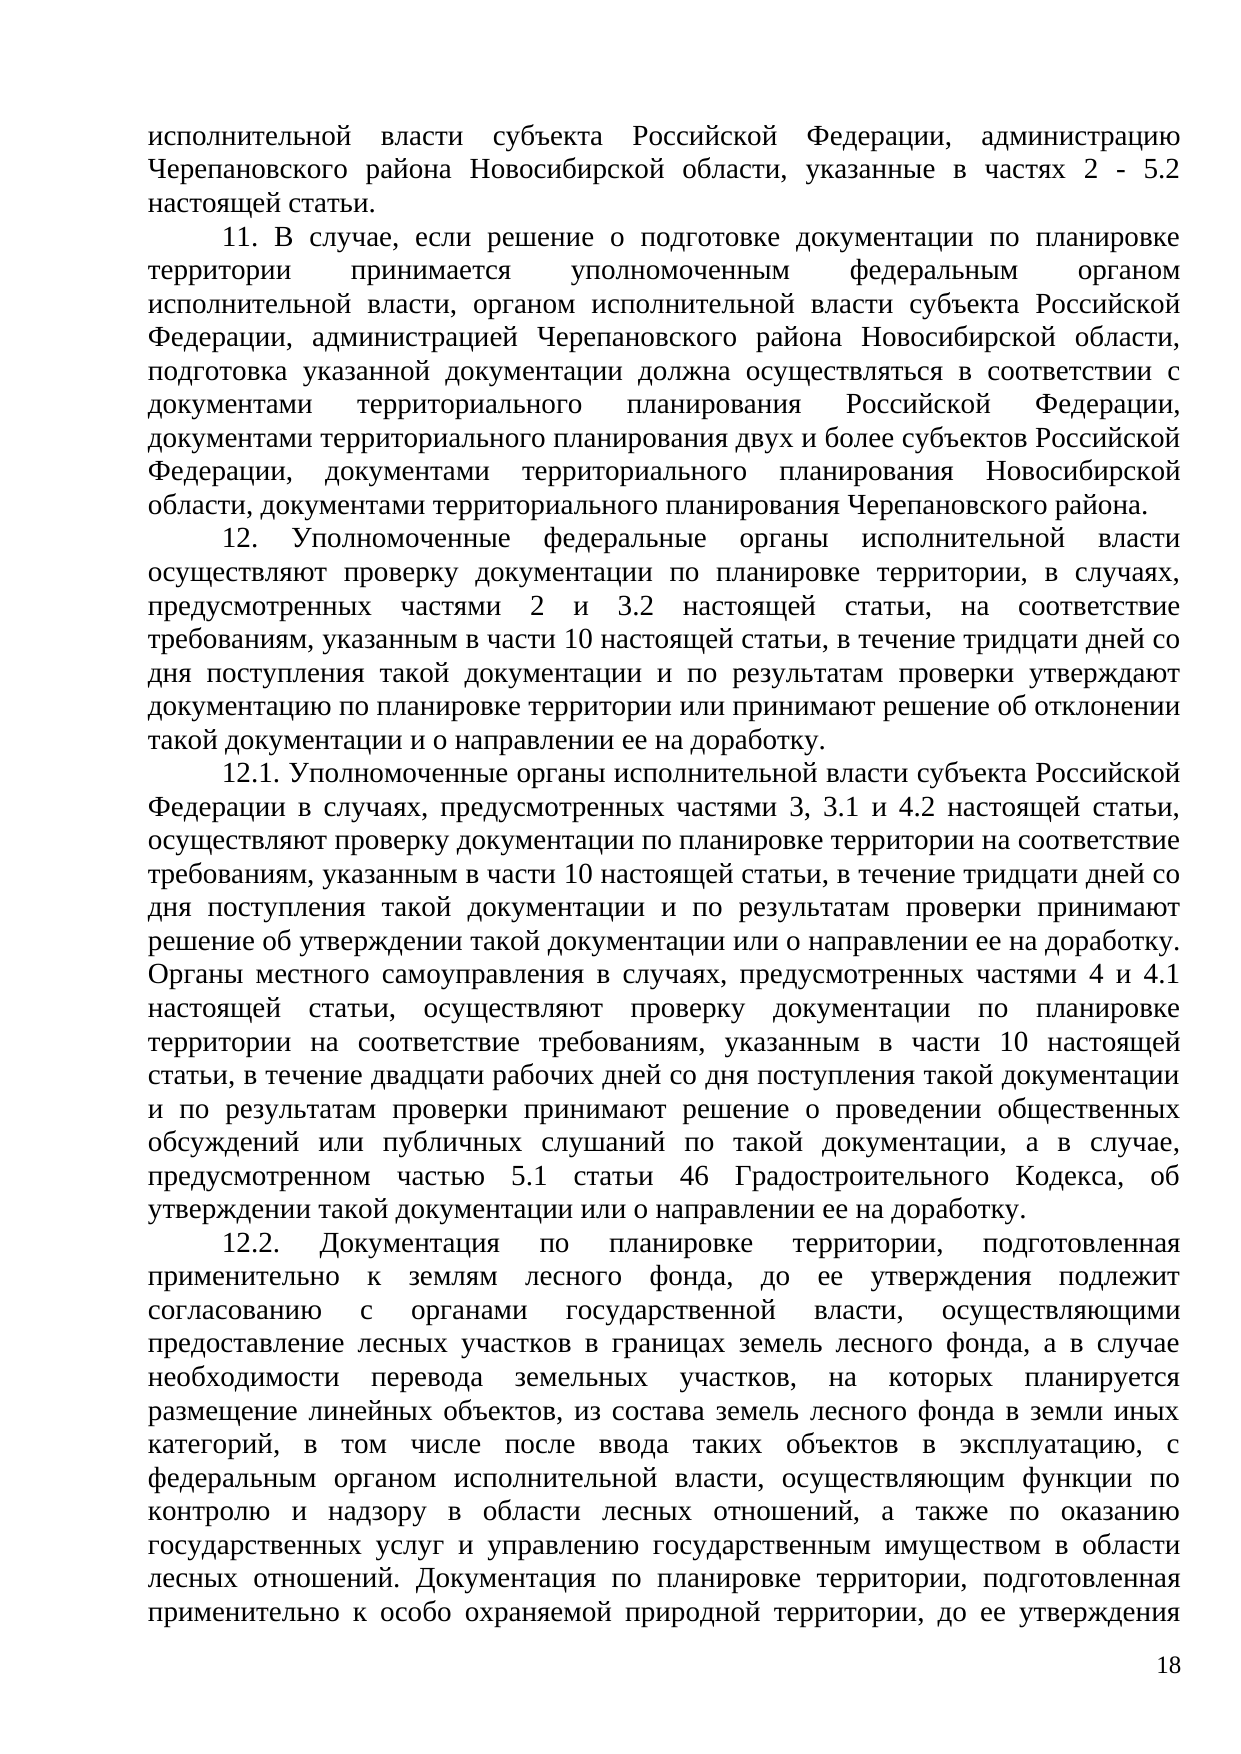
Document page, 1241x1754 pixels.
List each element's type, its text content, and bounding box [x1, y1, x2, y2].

text 11. В случае, если решение о подготовке документации по планировке территории принимается уполномоченным федеральным органом исполнительной власти, органом исполнительной власти субъекта Российской Федерации, администрацией Черепановского района Новосибирской области, подготовка указанной документации должна осуществляться в соответствии с документами территориального планирования Российской Федерации, документами территориального планирования двух и более субъектов Российской Федерации, документами территориального планирования Новосибирской области, документами территориального планирования Черепановского района. [148, 219, 1181, 521]
text 12. Уполномоченные федеральные органы исполнительной власти осуществляют проверку документации по планировке территории, в случаях, предусмотренных частями 2 и 3.2 настоящей статьи, на соответствие требованиям, указанным в части 10 настоящей статьи, в течение тридцати дней со дня поступления такой документации и по результатам проверки утверждают документацию по планировке территории или принимают решение об отклонении такой документации и о направлении ее на доработку. [148, 521, 1181, 755]
text 12.1. Уполномоченные органы исполнительной власти субъекта Российской Федерации в случаях, предусмотренных частями 3, 3.1 и 4.2 настоящей статьи, осуществляют проверку документации по планировке территории на соответствие требованиям, указанным в части 10 настоящей статьи, в течение тридцати дней со дня поступления такой документации и по результатам проверки принимают решение об утверждении такой документации или о направлении ее на доработку. Органы местного самоуправления в случаях, предусмотренных частями 4 и 4.1 настоящей статьи, осуществляют проверку документации по планировке территории на соответствие требованиям, указанным в части 10 настоящей статьи, в течение двадцати рабочих дней со дня поступления такой документации и по результатам проверки принимают решение о проведении общественных обсуждений или публичных слушаний по такой документации, а в случае, предусмотренном частью 5.1 статьи 46 Градостроительного Кодекса, об утверждении такой документации или о направлении ее на доработку. [148, 755, 1181, 1225]
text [148, 1225, 1181, 1627]
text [148, 118, 1181, 219]
